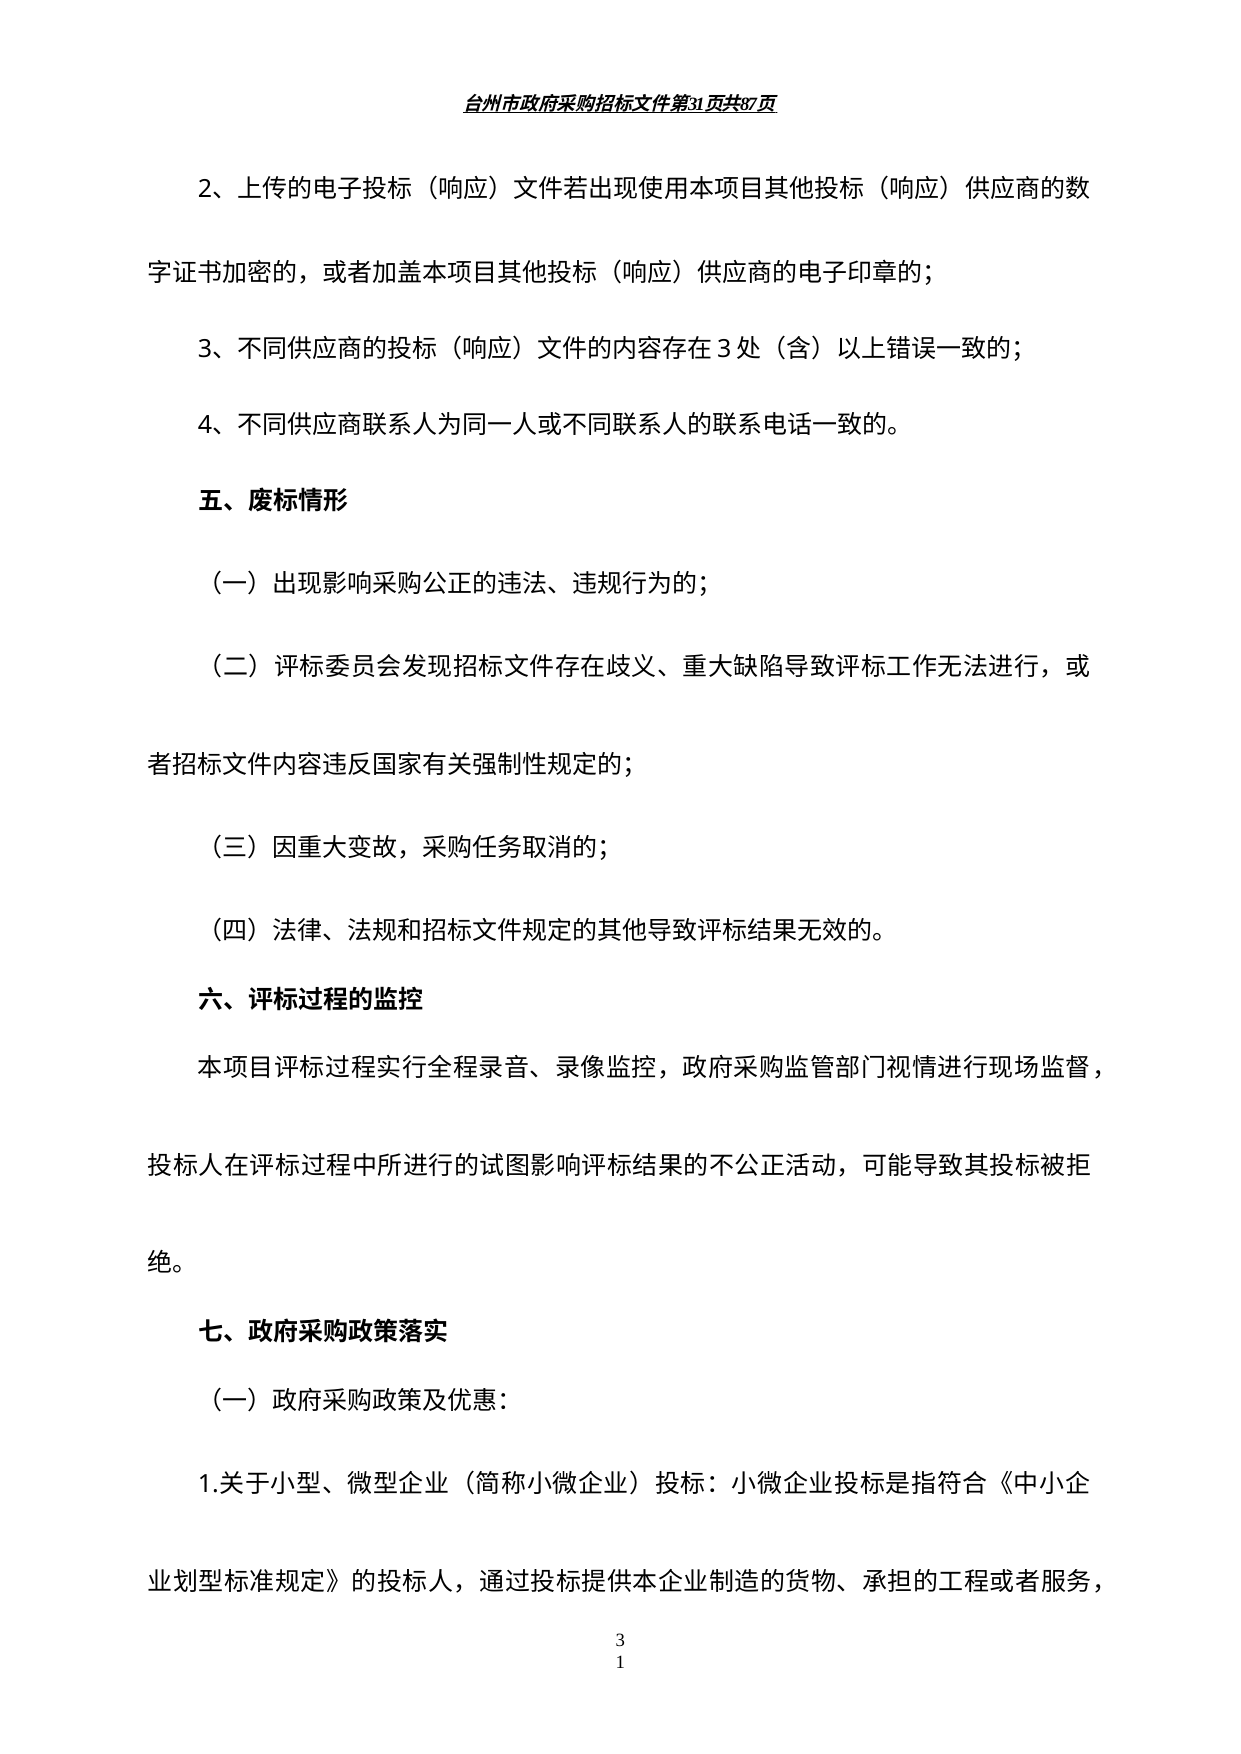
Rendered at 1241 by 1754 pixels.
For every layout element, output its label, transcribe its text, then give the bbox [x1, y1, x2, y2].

text 3、不同供应商的投标（响应）文件的内容存在3处（含）以上错误一致的； [148, 314, 1093, 379]
text （三）因重大变故，采购任务取消的； [148, 813, 1093, 878]
text 4、不同供应商联系人为同一人或不同联系人的联系电话一致的。 [148, 390, 1093, 455]
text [148, 1449, 1093, 1612]
text 六、评标过程的监控 [148, 979, 1093, 1015]
text （一）政府采购政策及优惠： [148, 1366, 1093, 1431]
text （一）出现影响采购公正的违法、违规行为的； [148, 549, 1093, 614]
text 五、废标情形 [148, 466, 1093, 531]
text 2、上传的电子投标（响应）文件若出现使用本项目其他投标（响应）供应商的数字证书加密的，或者加盖本项目其他投标（响应）供应商的电子印章的； [148, 154, 1093, 303]
text 本项目评标过程实行全程录音、录像监控，政府采购监管部门视情进行现场监督，投标人在评标过程中所进行的试图影响评标结果的不公正活动，可能导致其投标被拒绝。 [148, 1033, 1093, 1293]
text （二）评标委员会发现招标文件存在歧义、重大缺陷导致评标工作无法进行，或者招标文件内容违反国家有关强制性规定的； [148, 632, 1093, 795]
text （四）法律、法规和招标文件规定的其他导致评标结果无效的。 [148, 896, 1093, 961]
text 七、政府采购政策落实 [148, 1312, 1093, 1348]
